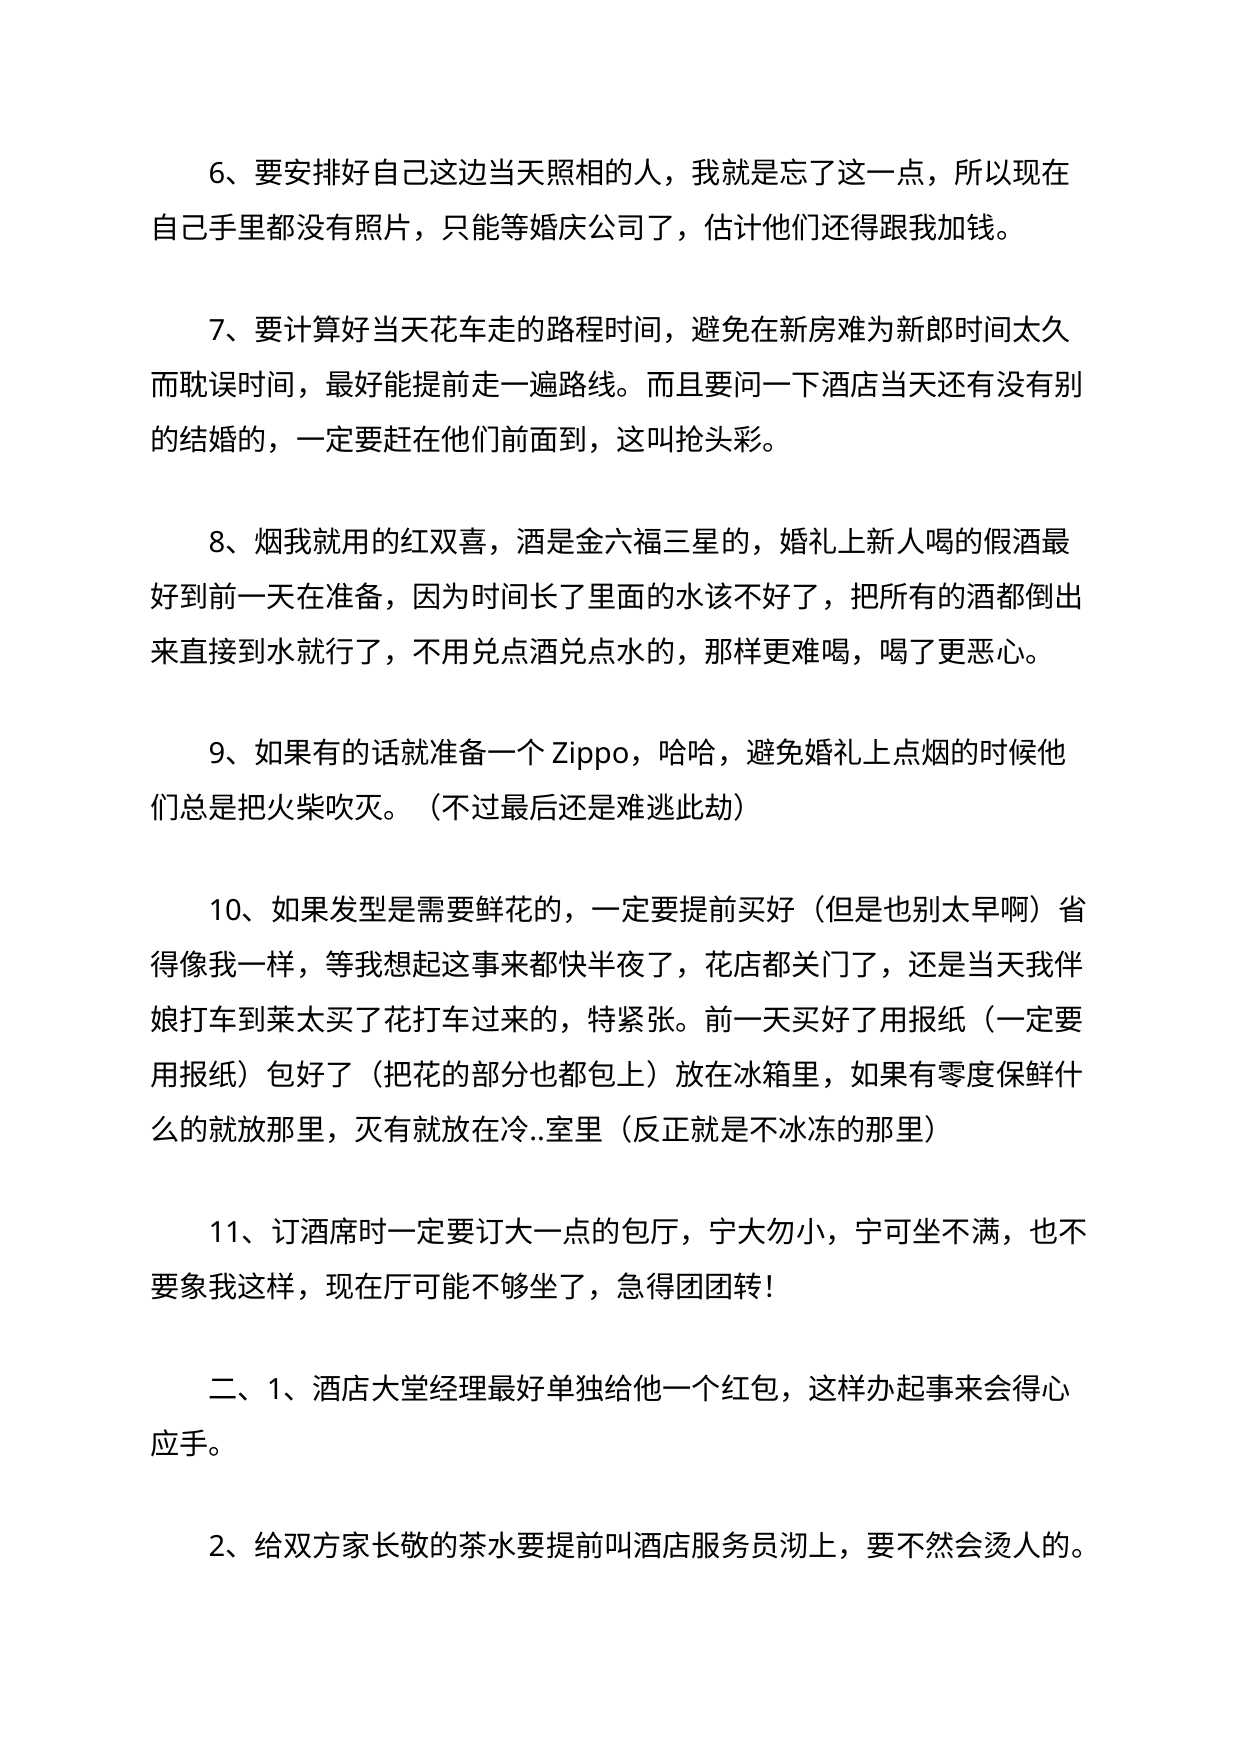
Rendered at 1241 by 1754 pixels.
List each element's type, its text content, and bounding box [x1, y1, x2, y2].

text 6、要安排好自己这边当天照相的人，我就是忘了这一点，所以现在自己手里都没有照片，只能等婚庆公司了，估计他们还得跟我加钱。 [150, 150, 1090, 247]
text 2、给双方家长敬的茶水要提前叫酒店服务员沏上，要不然会烫人的。 [150, 1522, 1090, 1564]
text 8、烟我就用的红双喜，酒是金六福三星的，婚礼上新人喝的假酒最好到前一天在准备，因为时间长了里面的水该不好了，把所有的酒都倒出来直接到水就行了，不用兑点酒兑点水的，那样更难喝，喝了更恶心。 [150, 518, 1090, 671]
text 9、如果有的话就准备一个Zippo，哈哈，避免婚礼上点烟的时候他们总是把火柴吹灭。（不过最后还是难逃此劫） [150, 730, 1090, 827]
text 7、要计算好当天花车走的路程时间，避免在新房难为新郎时间太久而耽误时间，最好能提前走一遍路线。而且要问一下酒店当天还有没有别的结婚的，一定要赶在他们前面到，这叫抢头彩。 [150, 307, 1090, 459]
text 10、如果发型是需要鲜花的，一定要提前买好（但是也别太早啊）省得像我一样，等我想起这事来都快半夜了，花店都关门了，还是当天我伴娘打车到莱太买了花打车过来的，特紧张。前一天买好了用报纸（一定要用报纸）包好了（把花的部分也都包上）放在冰箱里，如果有零度保鲜什么的就放那里，灭有就放在冷..室里（反正就是不冰冻的那里） [150, 887, 1090, 1149]
text 11、订酒席时一定要订大一点的包厅，宁大勿小，宁可坐不满，也不要象我这样，现在厅可能不够坐了，急得团团转！ [150, 1208, 1090, 1306]
text 二、1、酒店大堂经理最好单独给他一个红包，这样办起事来会得心应手。 [150, 1365, 1090, 1463]
